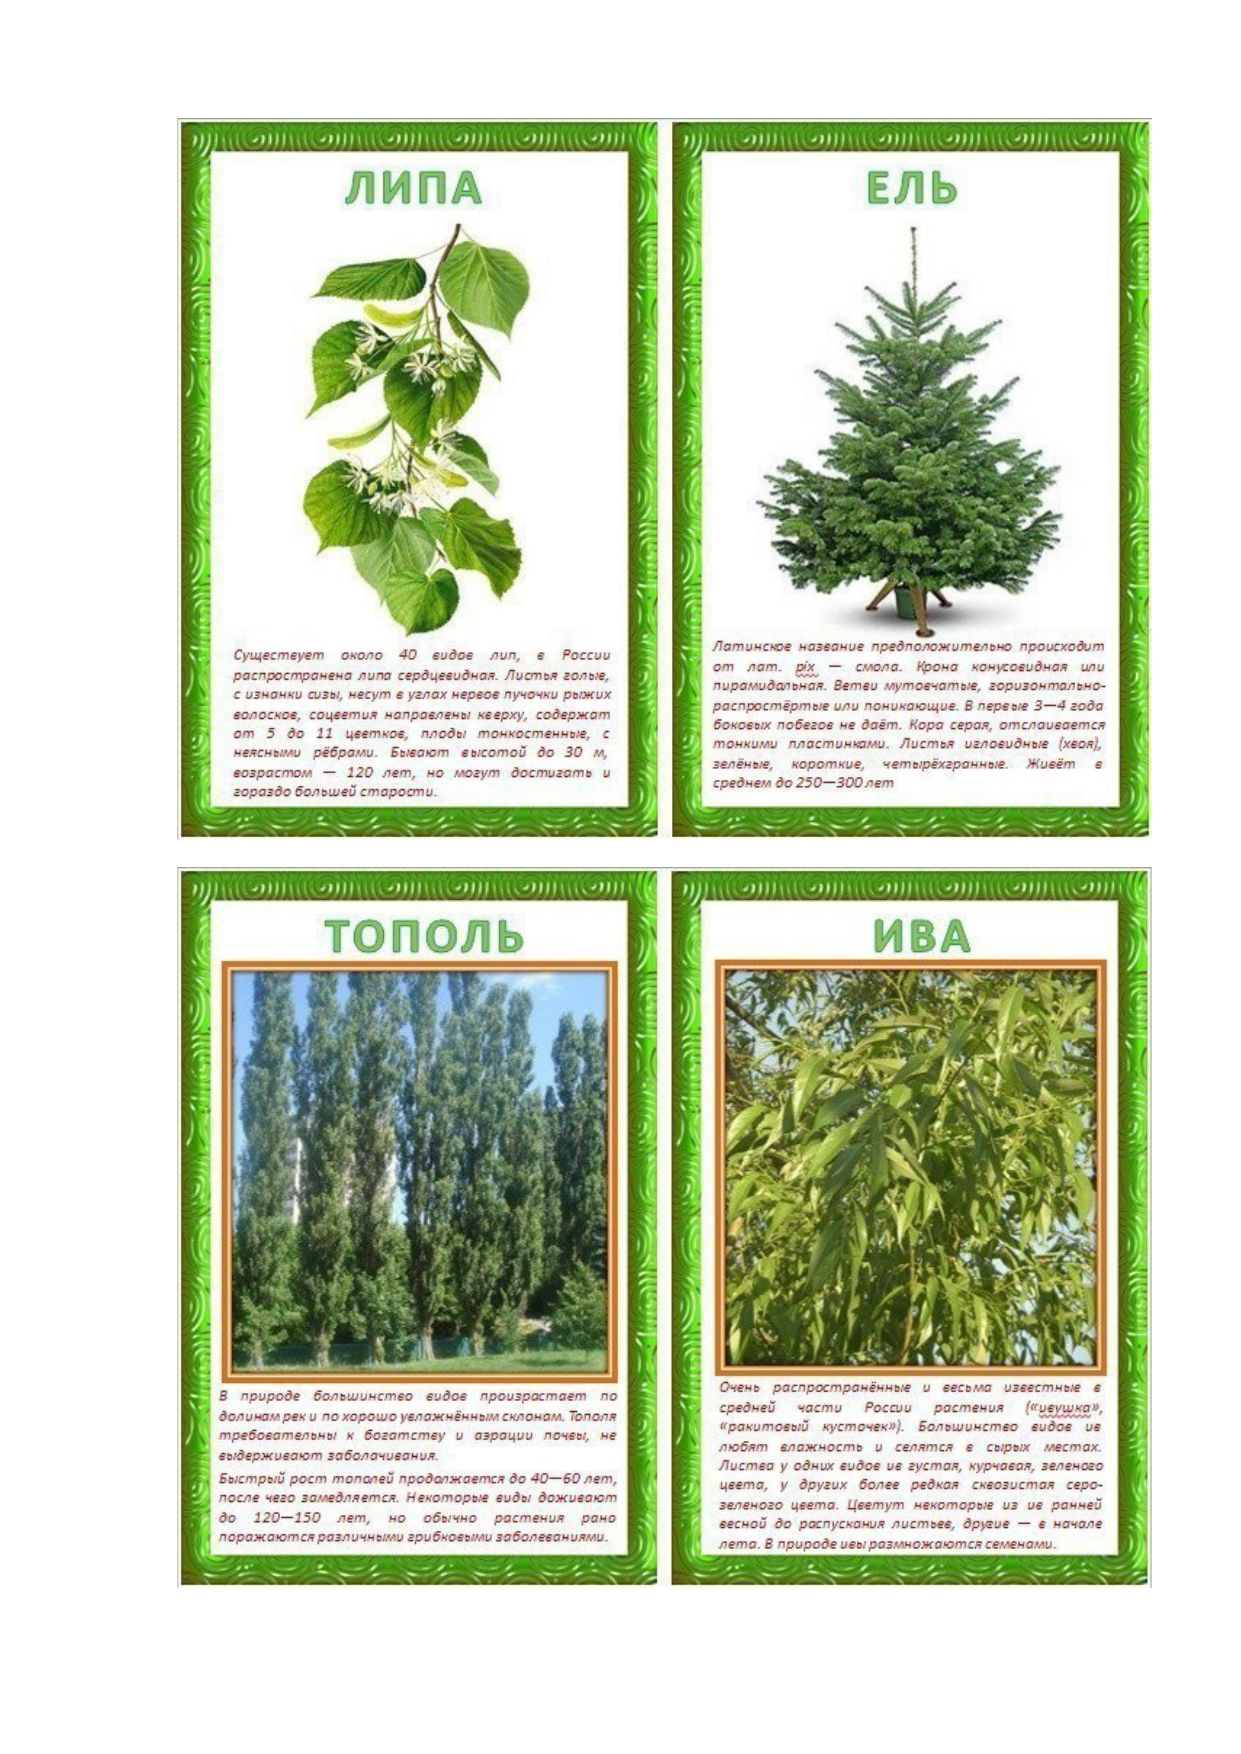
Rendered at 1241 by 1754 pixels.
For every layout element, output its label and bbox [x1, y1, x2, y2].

picture [177, 867, 1152, 1588]
picture [177, 118, 1152, 840]
